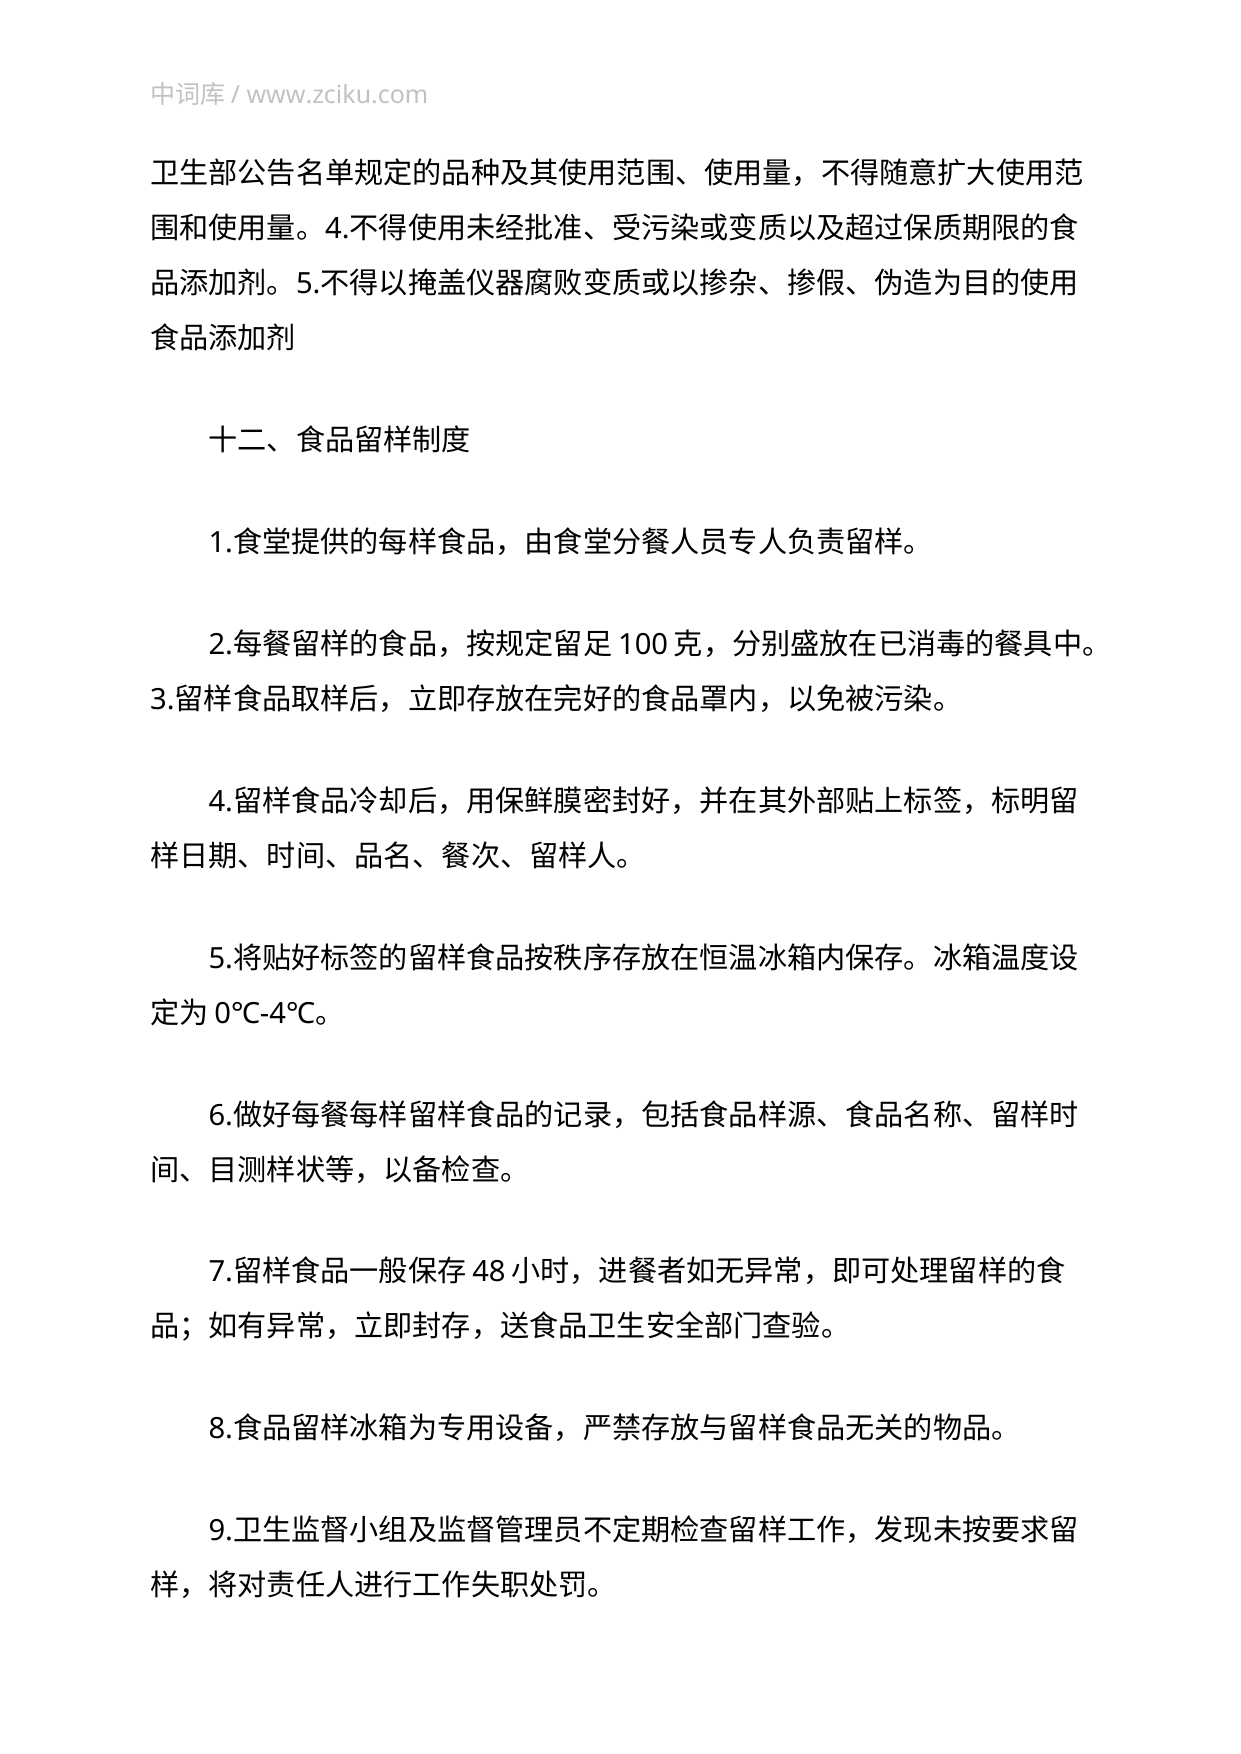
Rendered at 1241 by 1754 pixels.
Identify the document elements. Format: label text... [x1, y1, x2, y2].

text 十二、食品留样制度 [150, 417, 1090, 459]
text 8.食品留样冰箱为专用设备，严禁存放与留样食品无关的物品。 [150, 1405, 1090, 1447]
text 6.做好每餐每样留样食品的记录，包括食品样源、食品名称、留样时间、目测样状等，以备检查。 [150, 1091, 1090, 1188]
text 7.留样食品一般保存48小时，进餐者如无异常，即可处理留样的食品；如有异常，立即封存，送食品卫生安全部门查验。 [150, 1248, 1090, 1345]
text 2.每餐留样的食品，按规定留足100克，分别盛放在已消毒的餐具中。3.留样食品取样后，立即存放在完好的食品罩内，以免被污染。 [150, 620, 1090, 718]
text 9.卫生监督小组及监督管理员不定期检查留样工作，发现未按要求留样，将对责任人进行工作失职处罚。 [150, 1507, 1090, 1604]
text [150, 150, 1090, 357]
text 5.将贴好标签的留样食品按秩序存放在恒温冰箱内保存。冰箱温度设定为0℃-4℃。 [150, 934, 1090, 1032]
text 1.食堂提供的每样食品，由食堂分餐人员专人负责留样。 [150, 518, 1090, 561]
text 4.留样食品冷却后，用保鲜膜密封好，并在其外部贴上标签，标明留样日期、时间、品名、餐次、留样人。 [150, 777, 1090, 875]
